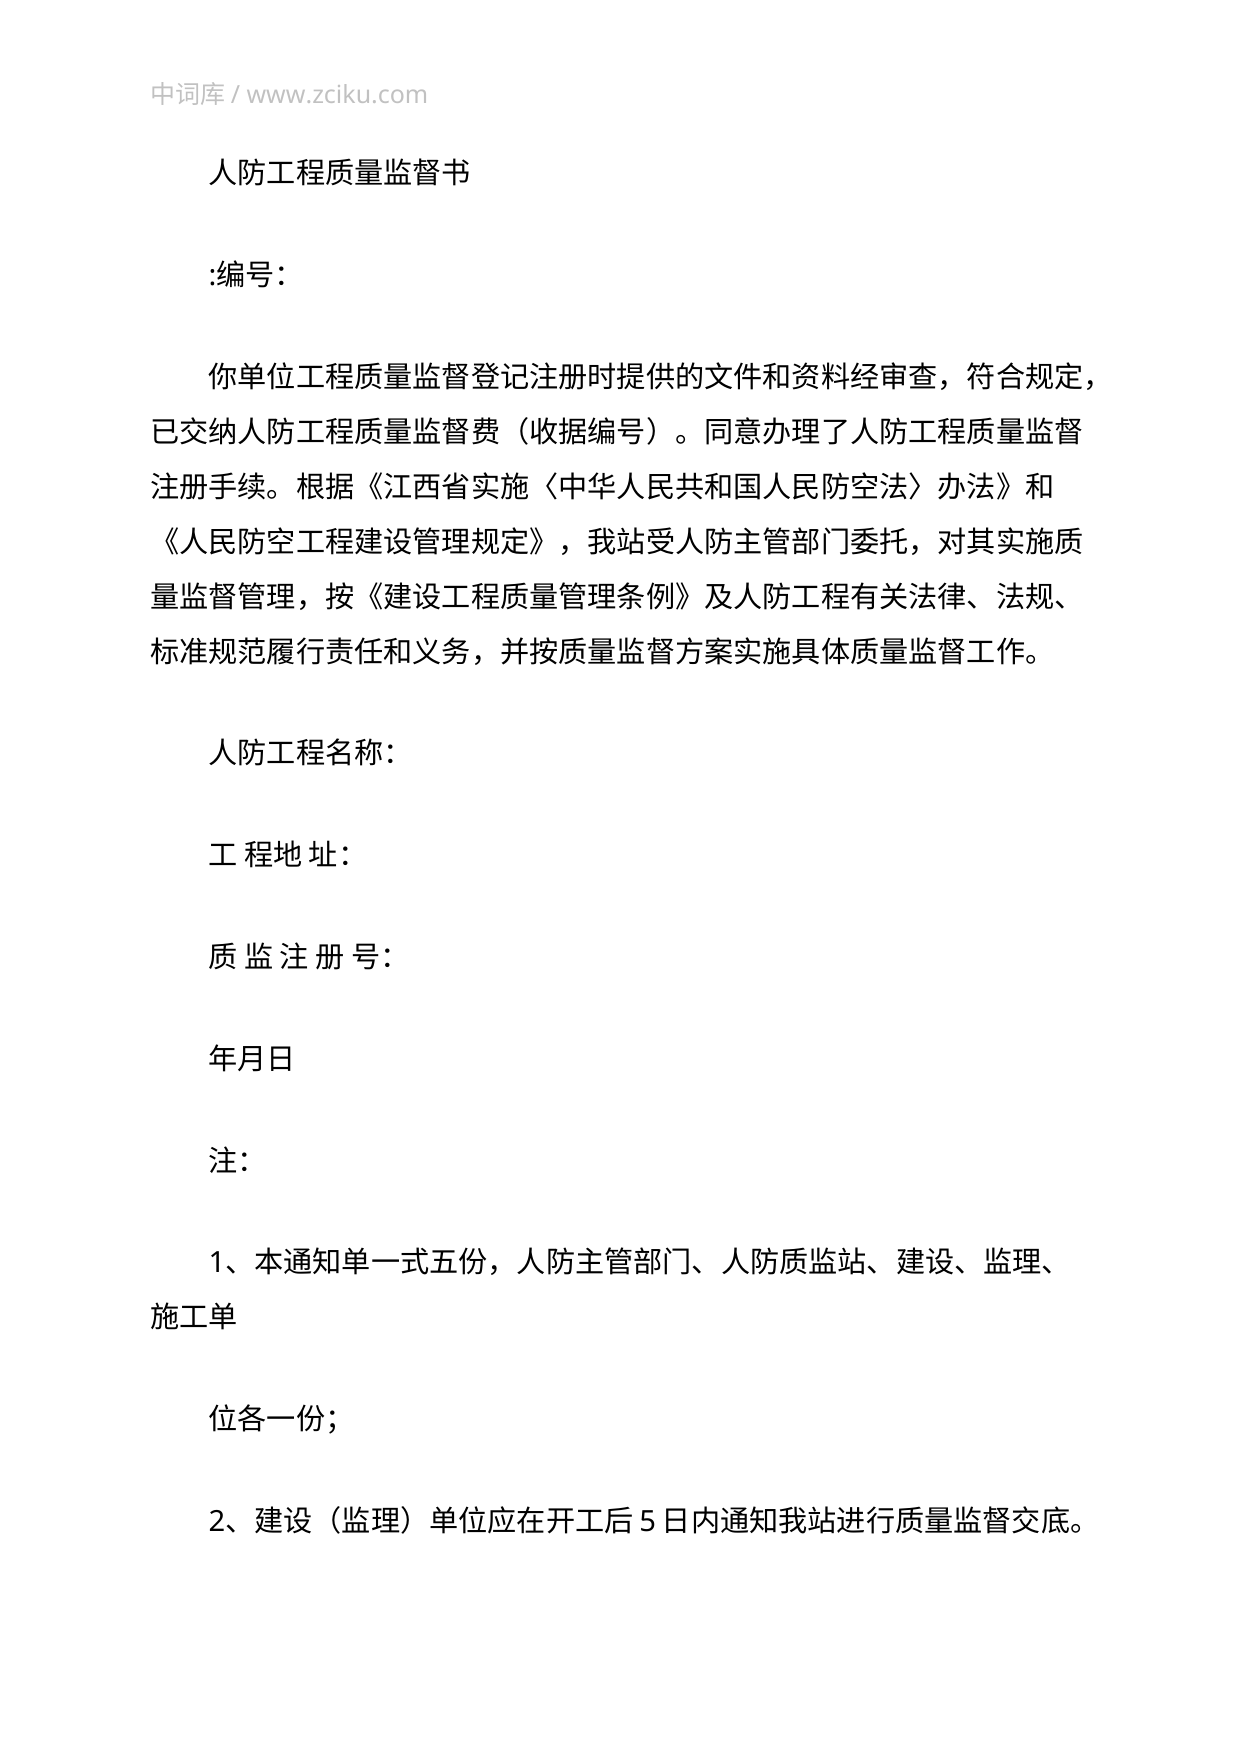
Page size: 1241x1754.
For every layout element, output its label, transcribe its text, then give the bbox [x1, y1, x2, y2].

text 年月日 [150, 1035, 1090, 1078]
text 1、本通知单一式五份，人防主管部门、人防质监站、建设、监理、施工单 [150, 1239, 1090, 1336]
text 你单位工程质量监督登记注册时提供的文件和资料经审查，符合规定，已交纳人防工程质量监督费（收据编号）。同意办理了人防工程质量监督注册手续。根据《江西省实施〈中华人民共和国人民防空法〉办法》和《人民防空工程建设管理规定》，我站受人防主管部门委托，对其实施质量监督管理，按《建设工程质量管理条例》及人防工程有关法律、法规、标准规范履行责任和义务，并按质量监督方案实施具体质量监督工作。 [150, 354, 1090, 671]
text 2、建设（监理）单位应在开工后5日内通知我站进行质量监督交底。 [150, 1497, 1090, 1540]
text 质 监 注 册 号： [150, 933, 1090, 976]
text :编号： [150, 252, 1090, 294]
text 人防工程质量监督书 [150, 150, 1090, 192]
text 位各一份； [150, 1396, 1090, 1438]
text 工 程地 址： [150, 832, 1090, 874]
text 注： [150, 1137, 1090, 1179]
text 人防工程名称： [150, 730, 1090, 772]
